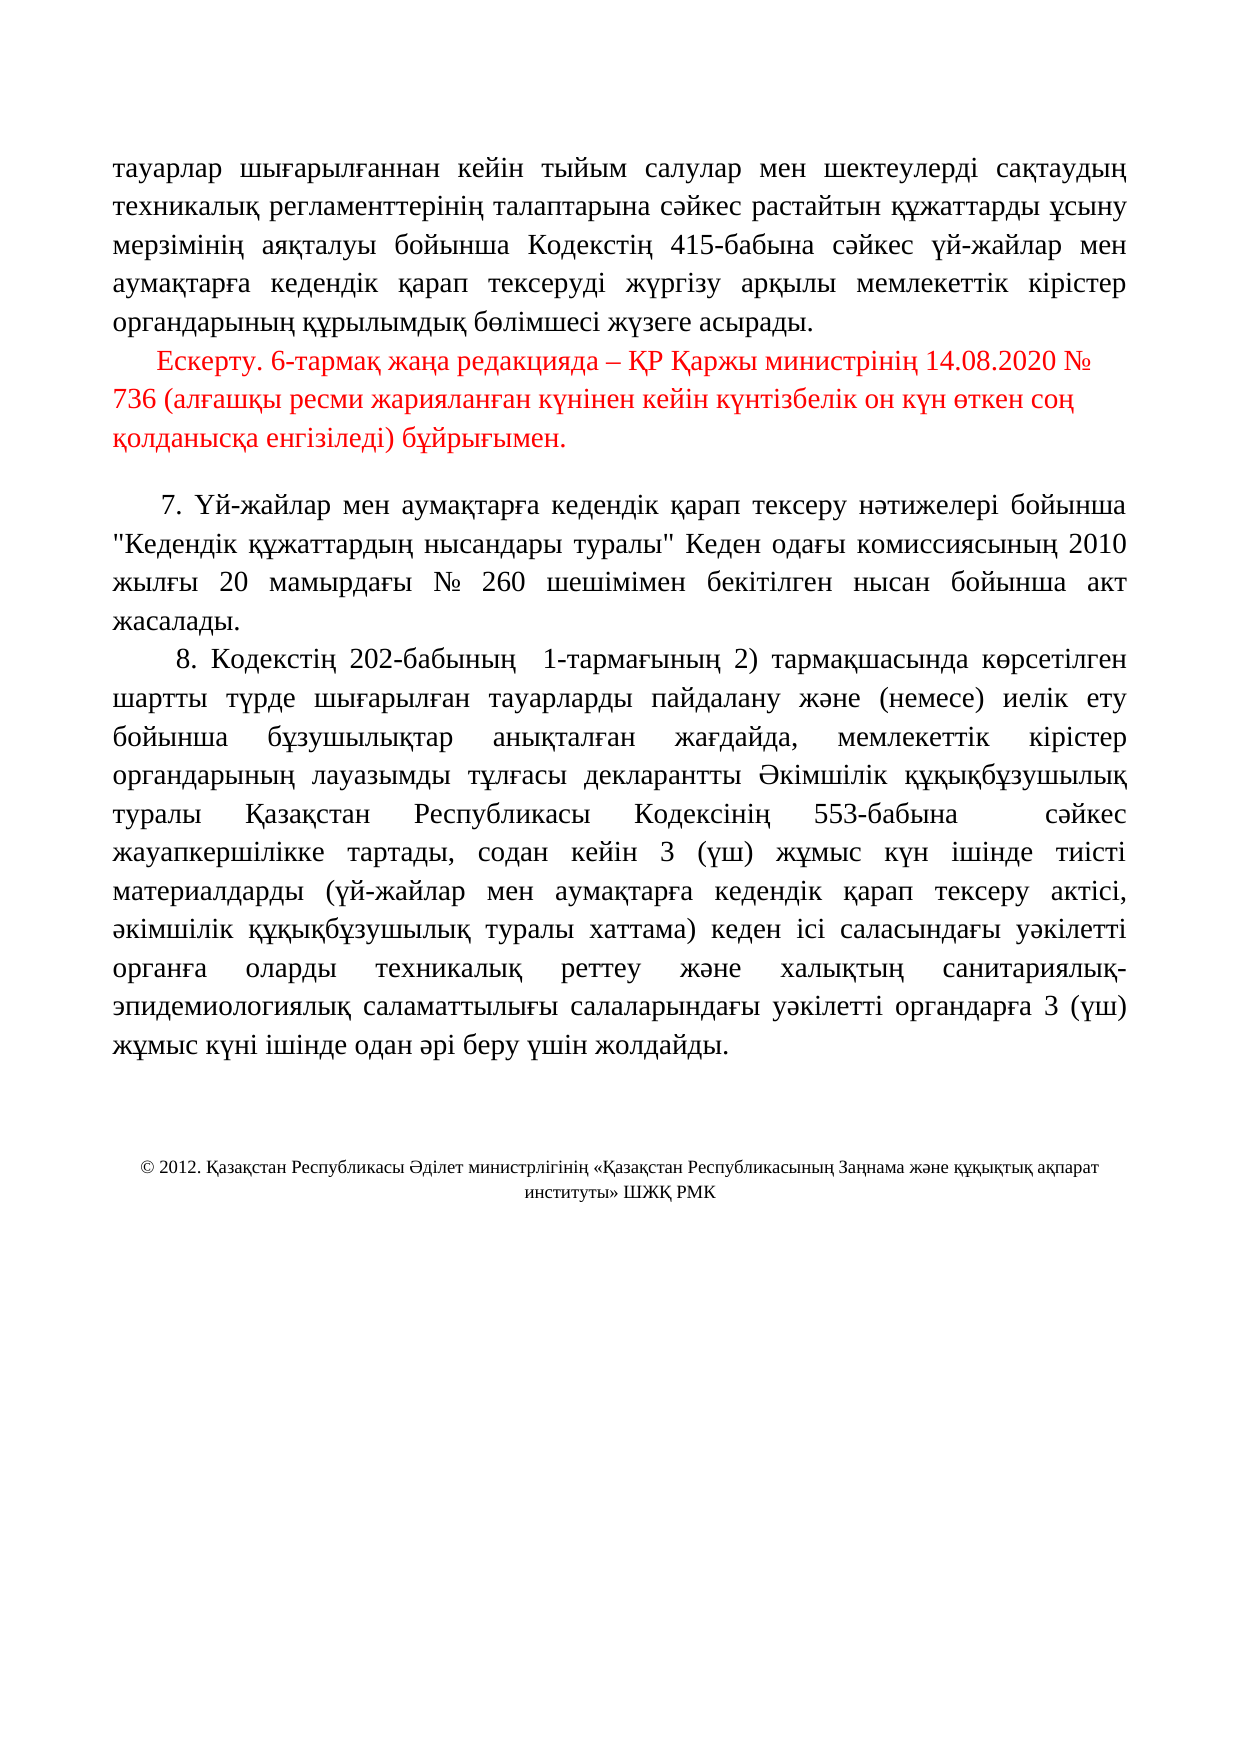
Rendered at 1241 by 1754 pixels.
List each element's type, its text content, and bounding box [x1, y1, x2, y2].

text © 2012. Қазақстан Республикасы Әділет министрлігінің «Қазақстан Республикасының Заңнама және құқықтық ақпарат институты» ШЖҚ РМК [112, 1156, 1128, 1202]
text 7. Үй-жайлар мен аумақтарға кедендік қарап тексеру нәтижелері бойынша "Кедендік құжаттардың нысандары туралы" Кеден одағы комиссиясының 2010 жылғы 20 мамырдағы № 260 шешімімен бекітілген нысан бойынша акт жасалады. [112, 487, 1128, 637]
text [112, 150, 1128, 338]
text 8. Кодекстің 202-бабының 1-тармағының 2) тармақшасында көрсетілген шартты түрде шығарылған тауарларды пайдалану және (немесе) иелік ету бойынша бұзушылықтар анықталған жағдайда, мемлекеттік кірістер органдарының лауазымды тұлғасы декларантты Әкімшілік құқықбұзушылық туралы Қазақстан Республикасы Кодексінің 553-бабына сәйкес жауапкершілікке тартады, содан кейін 3 (үш) жұмыс күн ішінде тиісті материалдарды (үй-жайлар мен аумақтарға кедендік қарап тексеру актісі, әкімшілік құқықбұзушылық туралы хаттама) кеден ісі саласындағы уәкілетті органға оларды техникалық реттеу және халықтың санитариялық-эпидемиологиялық саламаттылығы салаларындағы уәкілетті органдарға 3 (үш) жұмыс күні ішінде одан әрі беру үшін жолдайды. [112, 642, 1128, 1061]
text Ескерту. 6-тармақ жаңа редакцияда – ҚР Қаржы министрінің 14.08.2020 № 736 (алғашқы ресми жарияланған күнінен кейін күнтізбелік он күн өткен соң қолданысқа енгізіледі) бұйрығымен. [112, 343, 1128, 483]
